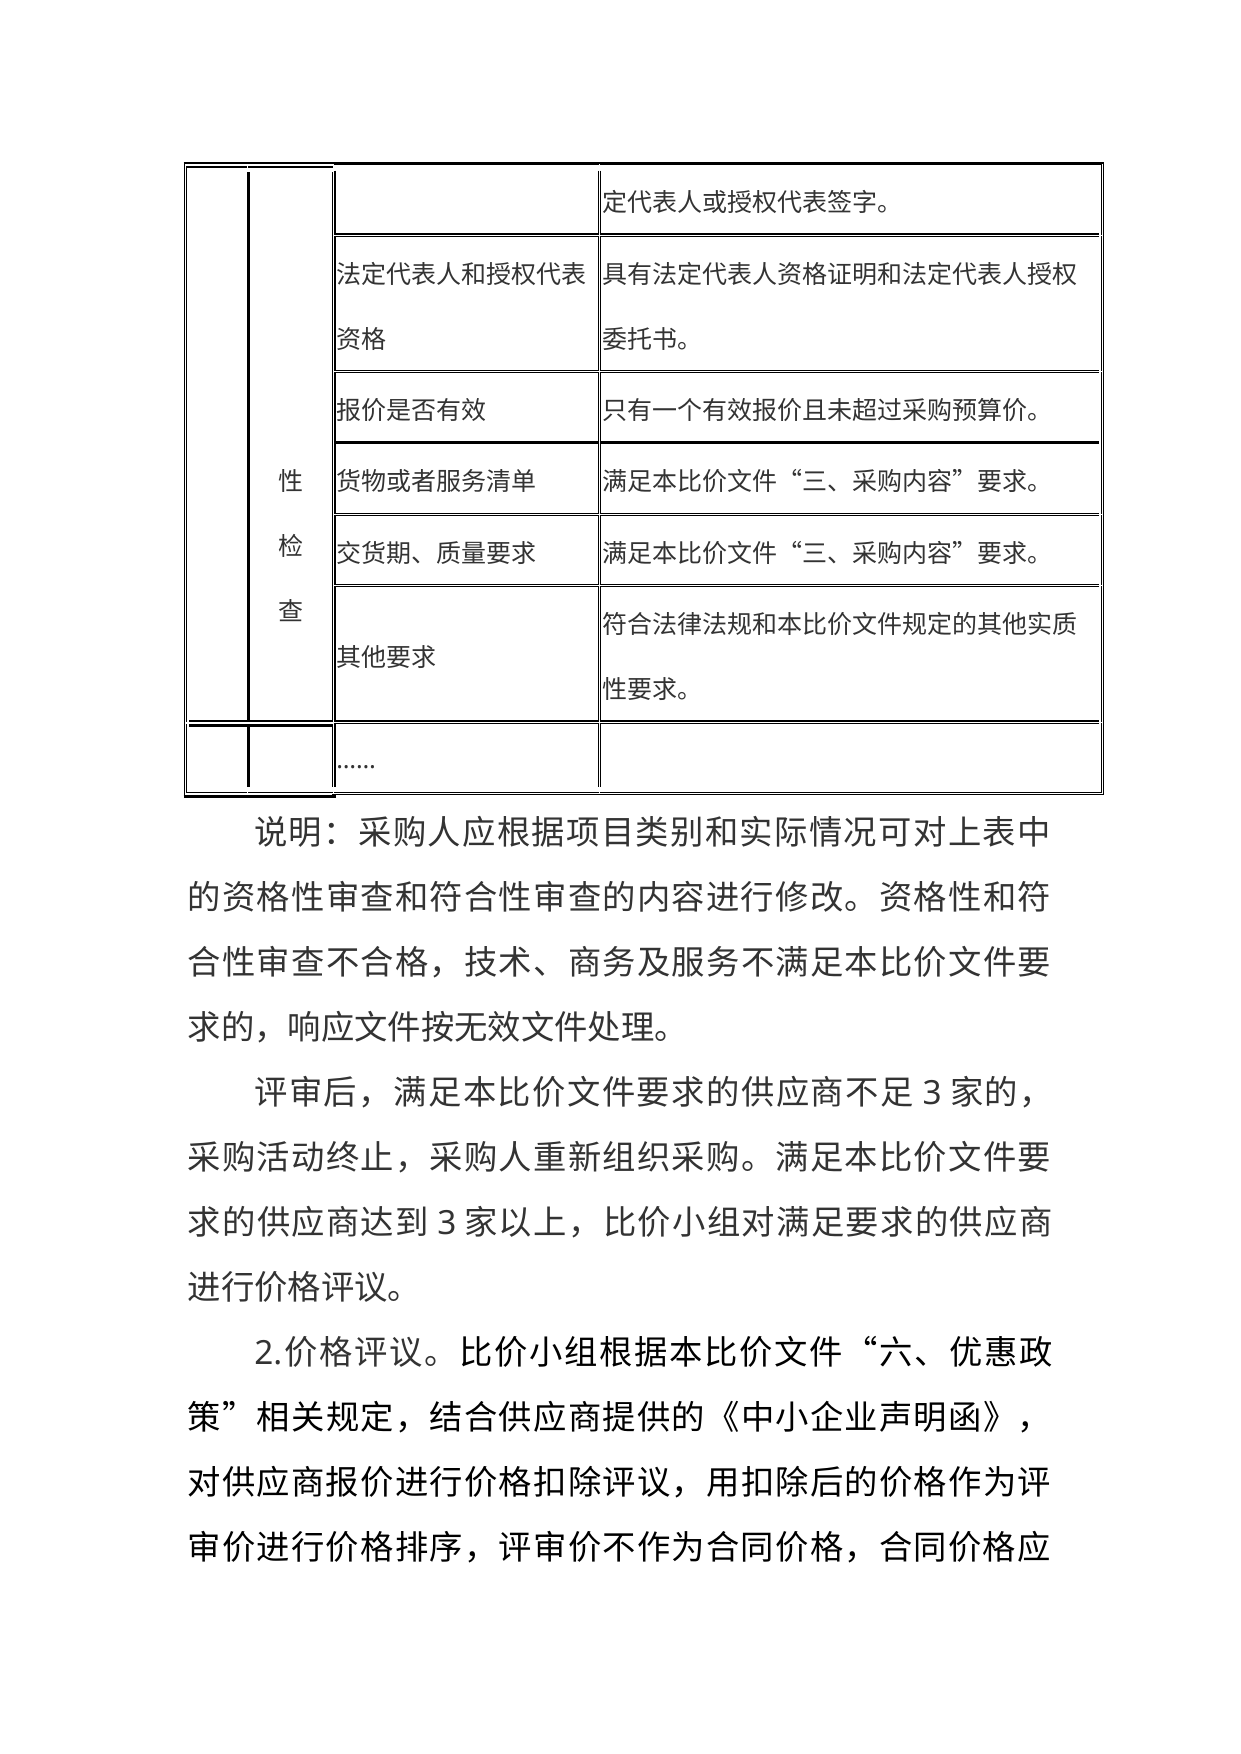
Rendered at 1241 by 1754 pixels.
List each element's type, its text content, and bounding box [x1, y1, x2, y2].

text 说明：采购人应根据项目类别和实际情况可对上表中的资格性审查和符合性审查的内容进行修改。资格性和符合性审查不合格，技术、商务及服务不满足本比价文件要求的，响应文件按无效文件处理。 [187, 798, 1053, 1058]
table_cell 满足本比价文件“三、采购内容”要求。 [601, 441, 1101, 512]
table_cell 报价是否有效 [336, 373, 598, 441]
table_cell 满足本比价文件“三、采购内容”要求。 [601, 513, 1101, 584]
table_cell 响应文件签署 [334, 165, 599, 233]
table_cell [248, 720, 334, 791]
text 评审后，满足本比价文件要求的供应商不足3家的，采购活动终止，采购人重新组织采购。满足本比价文件要求的供应商达到3家以上，比价小组对满足要求的供应商进行价格评议。 [187, 1058, 1053, 1318]
table_cell [600, 720, 1101, 791]
table_cell 法定代表人和授权代表资格 [336, 237, 598, 370]
table_cell 其他要求 [336, 587, 598, 720]
table_cell …… [334, 724, 599, 791]
table_cell [185, 720, 248, 791]
table_cell 具有法定代表人资格证明和法定代表人授权委托书。 [601, 233, 1101, 370]
table_cell 符合法律法规和本比价文件规定的其他实质性要求。 [600, 584, 1102, 720]
table_cell 只有一个有效报价且未超过采购预算价。 [600, 370, 1102, 441]
table_cell 货物或者服务清单 [336, 444, 598, 512]
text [187, 1318, 1053, 1578]
table_cell 交货期、质量要求 [336, 516, 598, 584]
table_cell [600, 165, 1101, 233]
